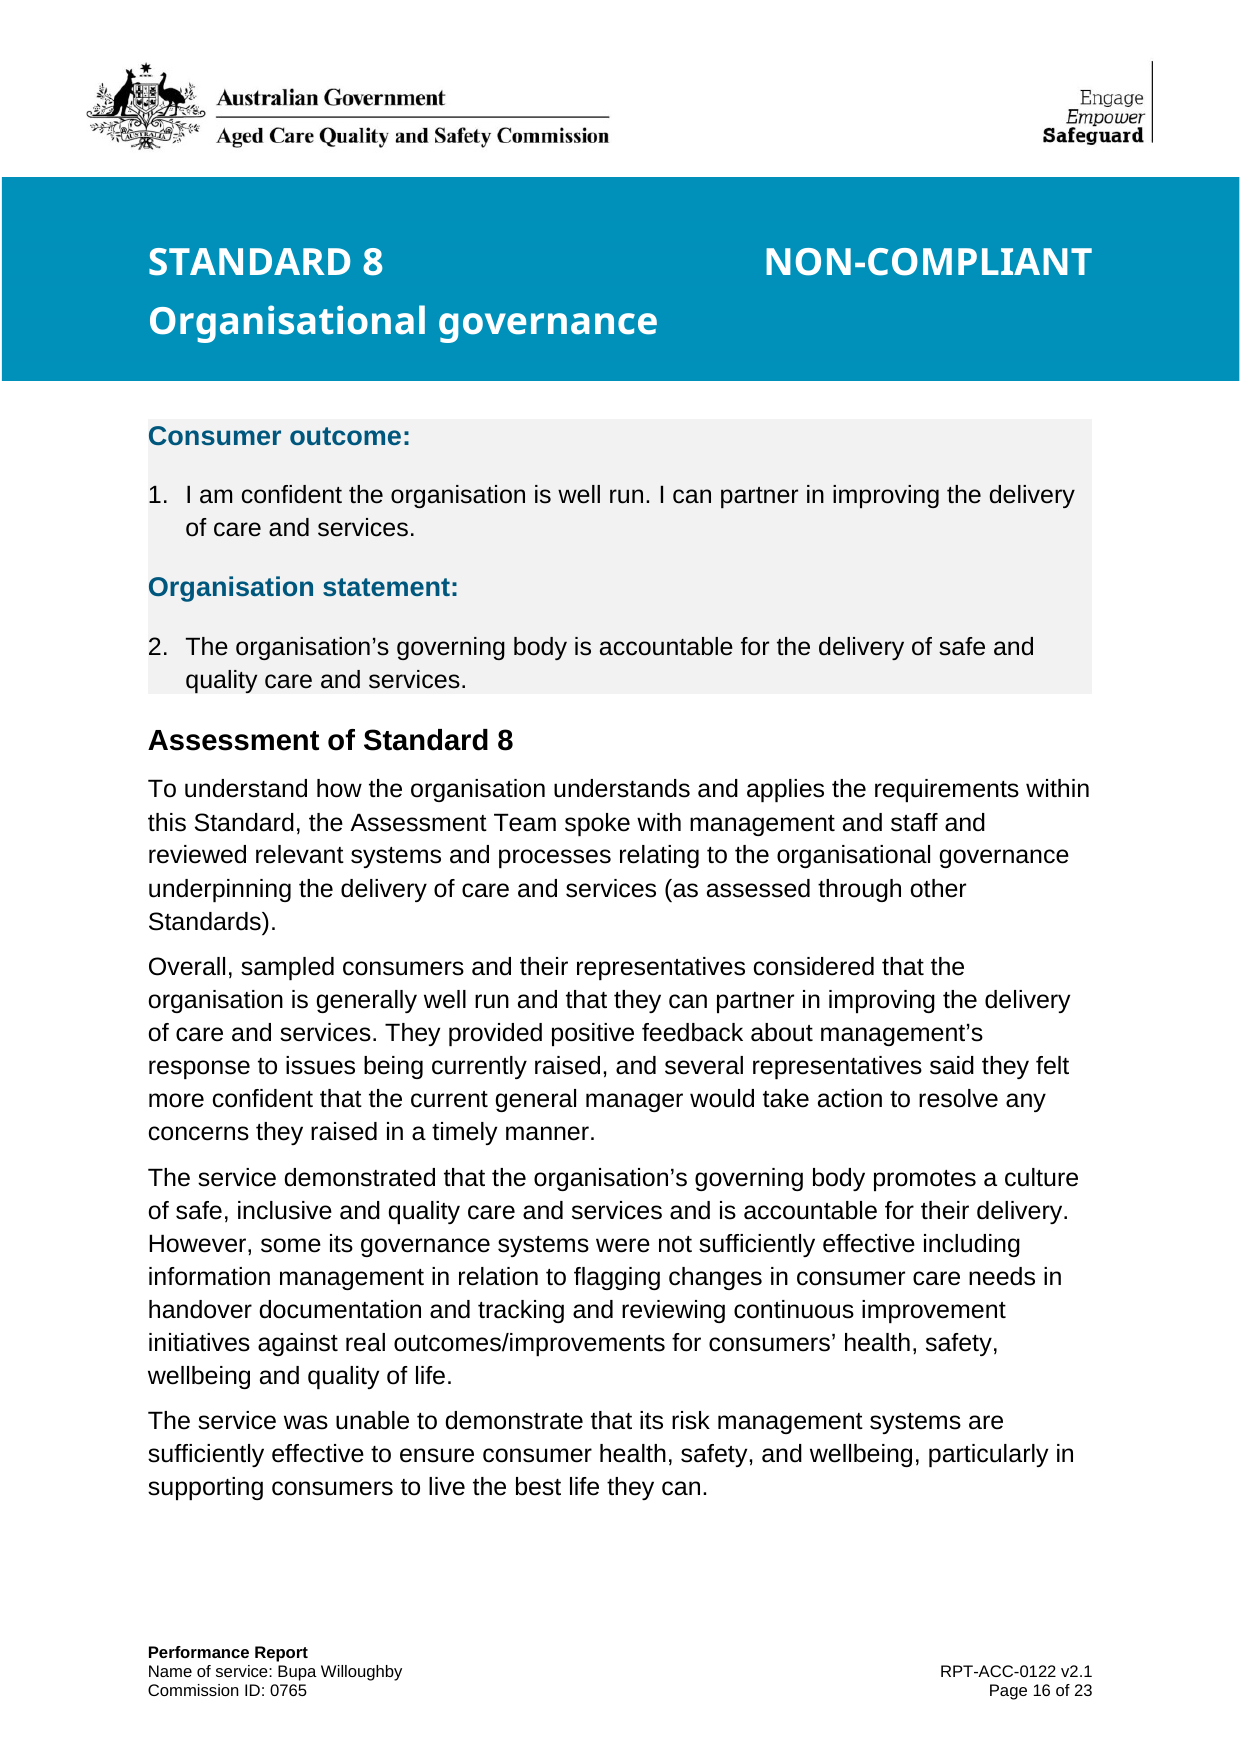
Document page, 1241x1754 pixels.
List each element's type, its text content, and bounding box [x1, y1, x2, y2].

list I am confident the organisation is well run. I can partner in improving the delivery of care and services. [148, 480, 1092, 542]
text Overall, sampled consumers and their representatives considered that the organisation is generally well run and that they can partner in improving the delivery of care and services. They provided positive feedback about management’s response to issues being currently raised, and several representatives said they felt more confident that the current general manager would take action to resolve any concerns they raised in a timely manner. [148, 952, 1092, 1146]
text To understand how the organisation understands and applies the requirements within this Standard, the Assessment Team spoke with management and staff and reviewed relevant systems and processes relating to the organisational governance underpinning the delivery of care and services (as assessed through other Standards). [148, 774, 1092, 935]
picture [0, 1, 1241, 171]
subtitle Consumer outcome: [148, 419, 1092, 451]
subtitle Organisation statement: [148, 571, 1092, 603]
subtitle STANDARD 8 NON-COMPLIANT Organisational governance [148, 236, 1092, 345]
subtitle The service demonstrated that the organisation’s governing body promotes a culture of safe, inclusive and quality care and services and is accountable for their delivery. However, some its governance systems were not sufficiently effective including information management in relation to flagging changes in consumer care needs in handover documentation and tracking and reviewing continuous improvement initiatives against real outcomes/improvements for consumers’ health, safety, wellbeing and quality of life. [148, 1163, 1092, 1389]
list The organisation’s governing body is accountable for the delivery of safe and quality care and services. [148, 632, 1092, 694]
subtitle Assessment of Standard 8 [148, 723, 1092, 757]
text The service was unable to demonstrate that its risk management systems are sufficiently effective to ensure consumer health, safety, and wellbeing, particularly in supporting consumers to live the best life they can. [148, 1406, 1092, 1501]
